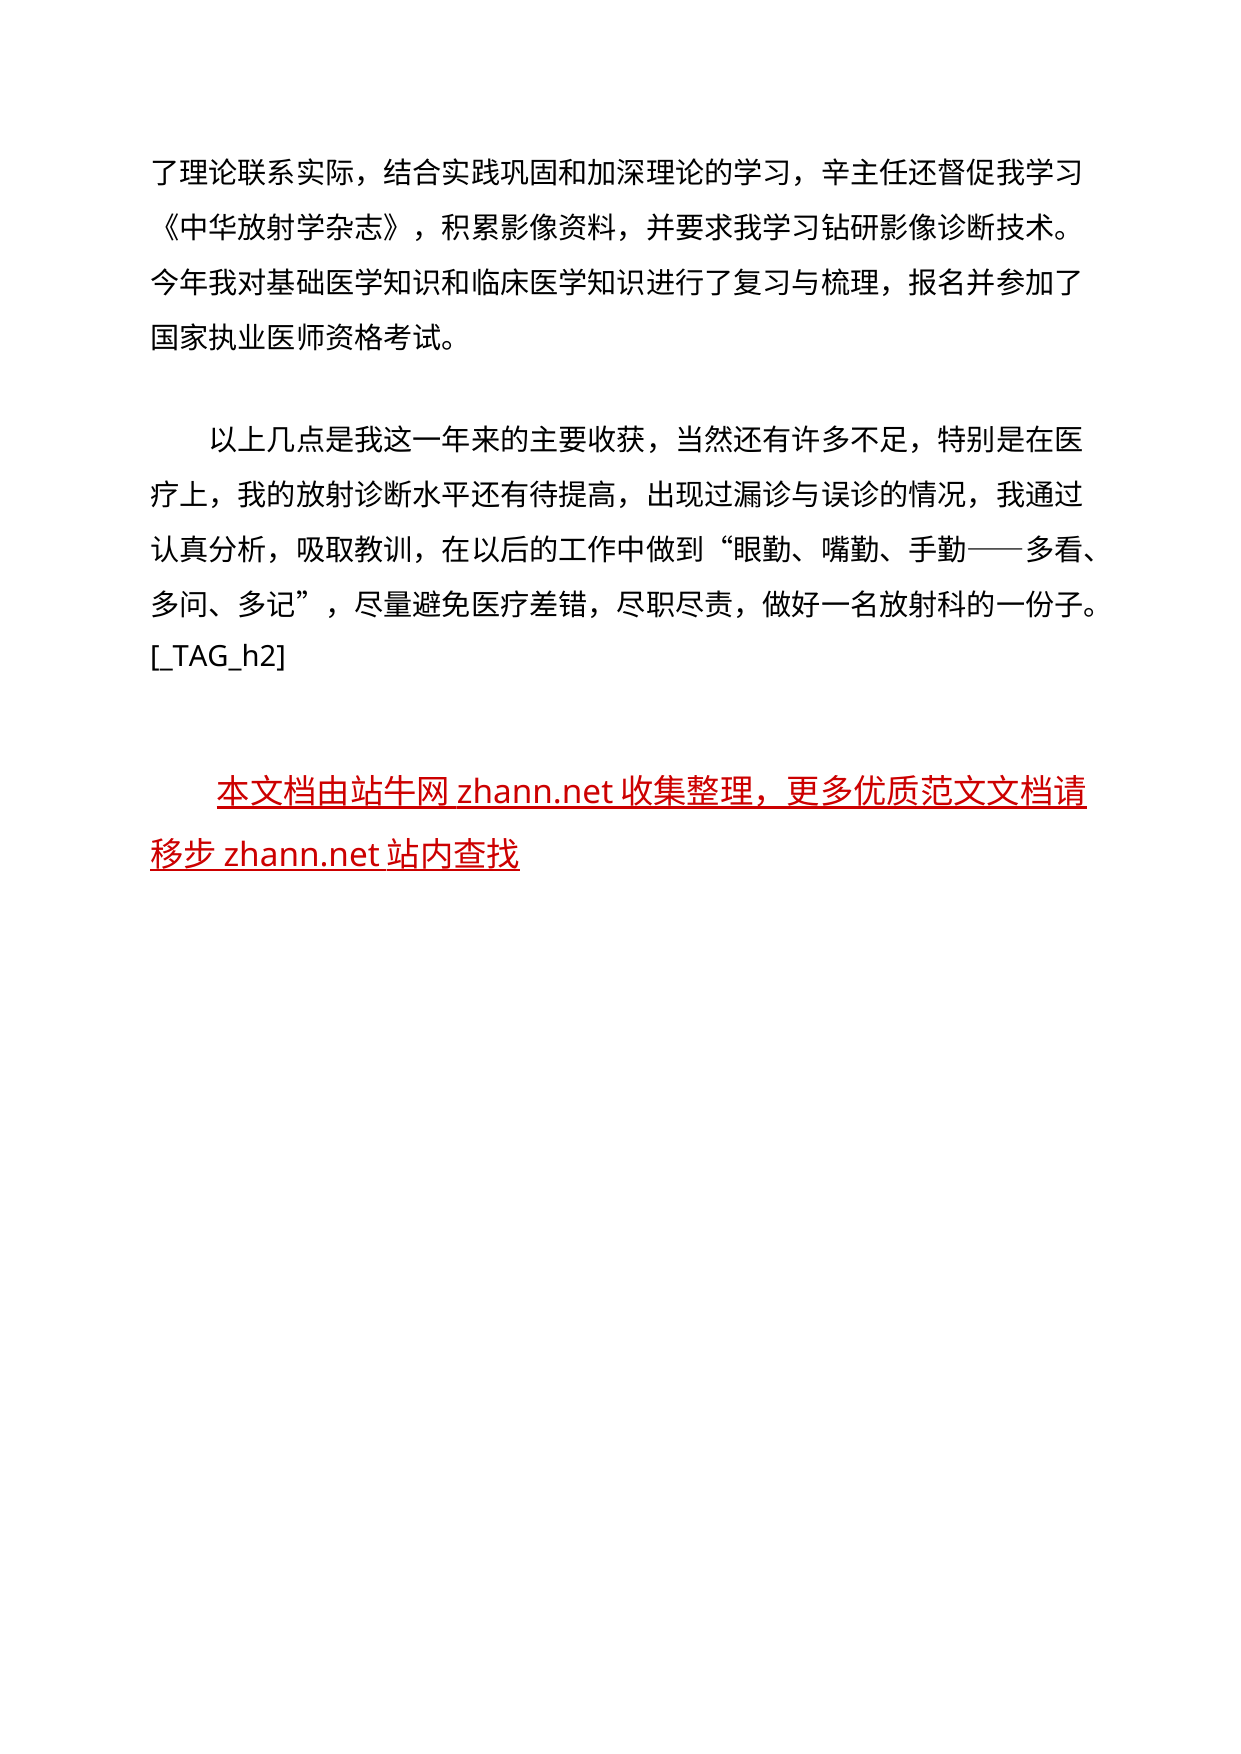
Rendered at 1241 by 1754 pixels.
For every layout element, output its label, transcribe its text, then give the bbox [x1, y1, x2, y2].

text 本文档由站牛网zhann.net收集整理，更多优质范文文档请移步zhann.net站内查找 [150, 765, 1090, 876]
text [150, 150, 1090, 357]
text 以上几点是我这一年来的主要收获，当然还有许多不足，特别是在医疗上，我的放射诊断水平还有待提高，出现过漏诊与误诊的情况，我通过认真分析，吸取教训，在以后的工作中做到“眼勤、嘴勤、手勤——多看、多问、多记”，尽量避免医疗差错，尽职尽责，做好一名放射科的一份子。[_TAG_h2] [150, 416, 1090, 675]
